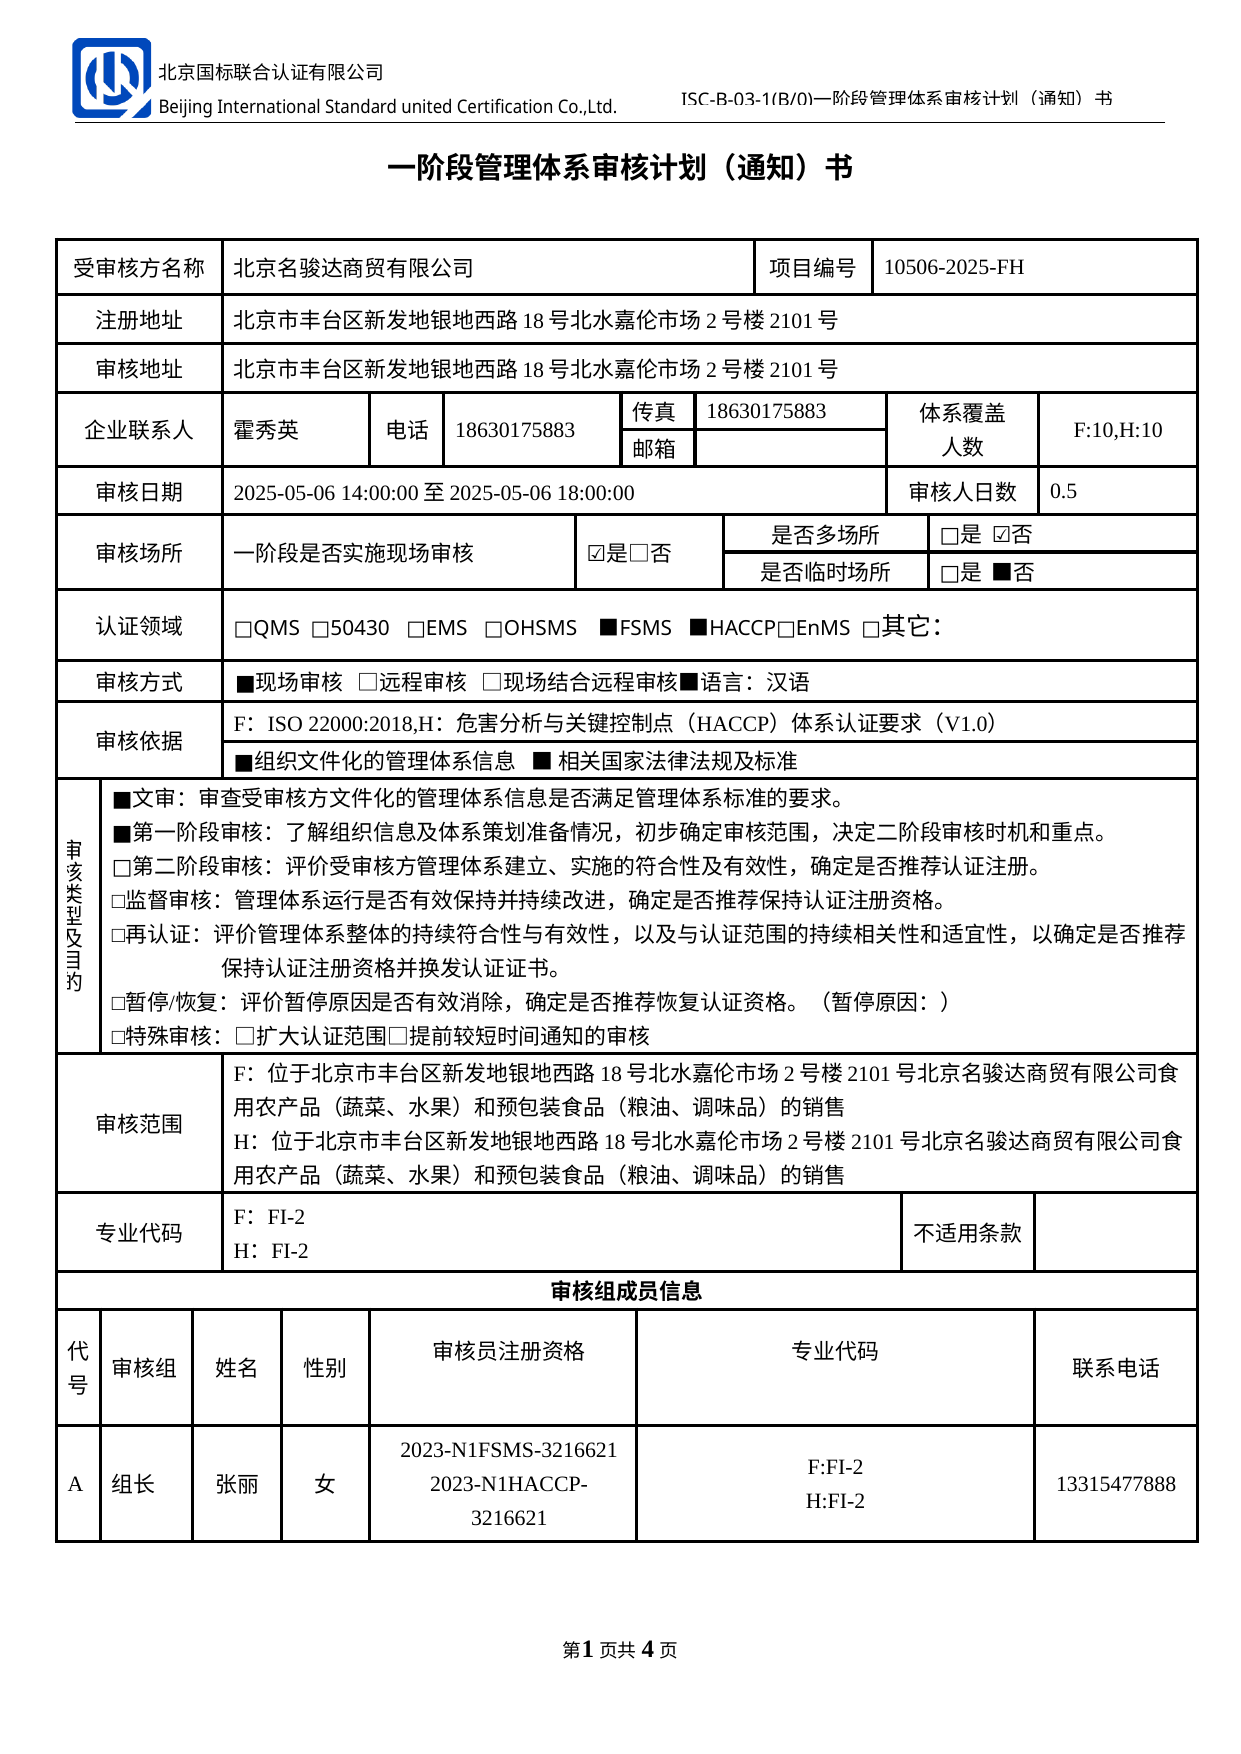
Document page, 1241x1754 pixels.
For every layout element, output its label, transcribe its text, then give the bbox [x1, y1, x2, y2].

table_cell 审核员注册资格 [371, 1311, 635, 1424]
table_cell □QMS □50430 □EMS □OHSMS ■FSMS ■HACCP□EnMS □其它： [224, 591, 1196, 658]
table_cell F:10,H:10 [1040, 394, 1196, 465]
table_cell 北京市丰台区新发地银地西路18号北水嘉伦市场2号楼2101号 [224, 296, 1196, 342]
table_cell 是否临时场所 [725, 554, 927, 587]
table_cell ■组织文件化的管理体系信息 ■ 相关国家法律法规及标准 [224, 743, 1196, 777]
table_cell 0.5 [1040, 468, 1196, 513]
table_cell F：FI-2 H：FI-2 [224, 1194, 900, 1269]
table_cell 专业代码 [58, 1194, 221, 1269]
table_cell 审核范围 [58, 1055, 221, 1191]
table_cell 审核地址 [58, 345, 221, 391]
table_cell 审核类型及目的 [58, 780, 99, 1052]
table_cell 专业代码 [638, 1311, 1033, 1424]
table_cell □是 ■否 [930, 554, 1196, 587]
table_header 项目编号 [756, 241, 871, 293]
table_cell 认证领域 [58, 591, 221, 658]
table_cell 审核组成员信息 [58, 1273, 1196, 1307]
table_cell [1036, 1194, 1196, 1269]
table_cell 是否多场所 [725, 516, 927, 550]
table_cell A [58, 1427, 99, 1540]
table_cell 审核日期 [58, 468, 221, 513]
table_cell F:FI-2 H:FI-2 [638, 1427, 1033, 1540]
table_cell F：位于北京市丰台区新发地银地西路18号北水嘉伦市场2号楼2101号北京名骏达商贸有限公司食用农产品（蔬菜、水果）和预包装食品（粮油、调味品）的销售 H：位于北京市丰台区新发地银地西路18号北水嘉伦市场2号楼2101号北京名骏达商贸有限公司食用农产品（蔬菜、水果）和预包装食品（粮油、调味品）的销售 [224, 1055, 1196, 1191]
table_header 北京名骏达商贸有限公司 [224, 241, 753, 293]
table_cell 北京市丰台区新发地银地西路18号北水嘉伦市场2号楼2101号 [224, 345, 1196, 391]
table_cell 不适用条款 [903, 1194, 1033, 1269]
table_cell 一阶段是否实施现场审核 [224, 516, 574, 587]
table_header 受审核方名称 [58, 241, 221, 293]
table_cell 18630175883 [697, 394, 885, 428]
table_cell 审核依据 [58, 703, 221, 777]
table_cell 电话 [371, 394, 442, 465]
table_cell ■现场审核 □远程审核 □现场结合远程审核■语言：汉语 [224, 662, 1196, 700]
table_cell 审核方式 [58, 662, 221, 700]
table_cell ■文审：审查受审核方文件化的管理体系信息是否满足管理体系标准的要求。 ■第一阶段审核：了解组织信息及体系策划准备情况，初步确定审核范围，决定二阶段审核时机和重点。 □第二阶段审核：评价受审核方管理体系建立、实施的符合性及有效性，确定是否推荐认证注册。 □监督审核：管理体系运行是否有效保持并持续改进，确定是否推荐保持认证注册资格。 □再认证：评价管理体系整体的持续符合性与有效性，以及与认证范围的持续相关性和适宜性，以确定是否推荐保持认证注册资格并换发认证证书。 □暂停/恢复：评价暂停原因是否有效消除，确定是否推荐恢复认证资格。（暂停原因：） □特殊审核：□扩大认证范围□提前较短时间通知的审核 [102, 780, 1196, 1052]
table_cell [697, 431, 885, 465]
table_cell 联系电话 [1036, 1311, 1196, 1424]
table_cell 企业联系人 [58, 394, 221, 465]
table_cell 18630175883 [445, 394, 619, 465]
table_cell 2023-N1FSMS-3216621 2023-N1HACCP-3216621 [371, 1427, 635, 1540]
picture [72, 38, 152, 118]
table_cell 审核场所 [58, 516, 221, 587]
table_cell 代号 [58, 1311, 99, 1424]
table_cell 邮箱 [623, 431, 693, 465]
table_cell □是 ☑否 [930, 516, 1196, 550]
table_cell 13315477888 [1036, 1427, 1196, 1540]
table_cell ☑是□否 [577, 516, 722, 587]
table_cell 传真 [623, 394, 693, 428]
table_header 10506-2025-FH [874, 241, 1196, 293]
table_cell 体系覆盖 人数 [888, 394, 1037, 465]
table_cell 霍秀英 [224, 394, 368, 465]
table_cell 性别 [283, 1311, 368, 1424]
table_cell 注册地址 [58, 296, 221, 342]
table_cell 审核人日数 [888, 468, 1037, 513]
table_cell 女 [283, 1427, 368, 1540]
table_cell 2025-05-06 14:00:00至2025-05-06 18:00:00 [224, 468, 885, 513]
table_cell F：ISO 22000:2018,H：危害分析与关键控制点（HACCP）体系认证要求（V1.0） [224, 703, 1196, 740]
table_cell 张丽 [194, 1427, 280, 1540]
table_cell 姓名 [194, 1311, 280, 1424]
text 一阶段管理体系审核计划（通知）书 [75, 131, 1165, 199]
table_cell 审核组 [102, 1311, 191, 1424]
table_cell 组长 [102, 1427, 191, 1540]
